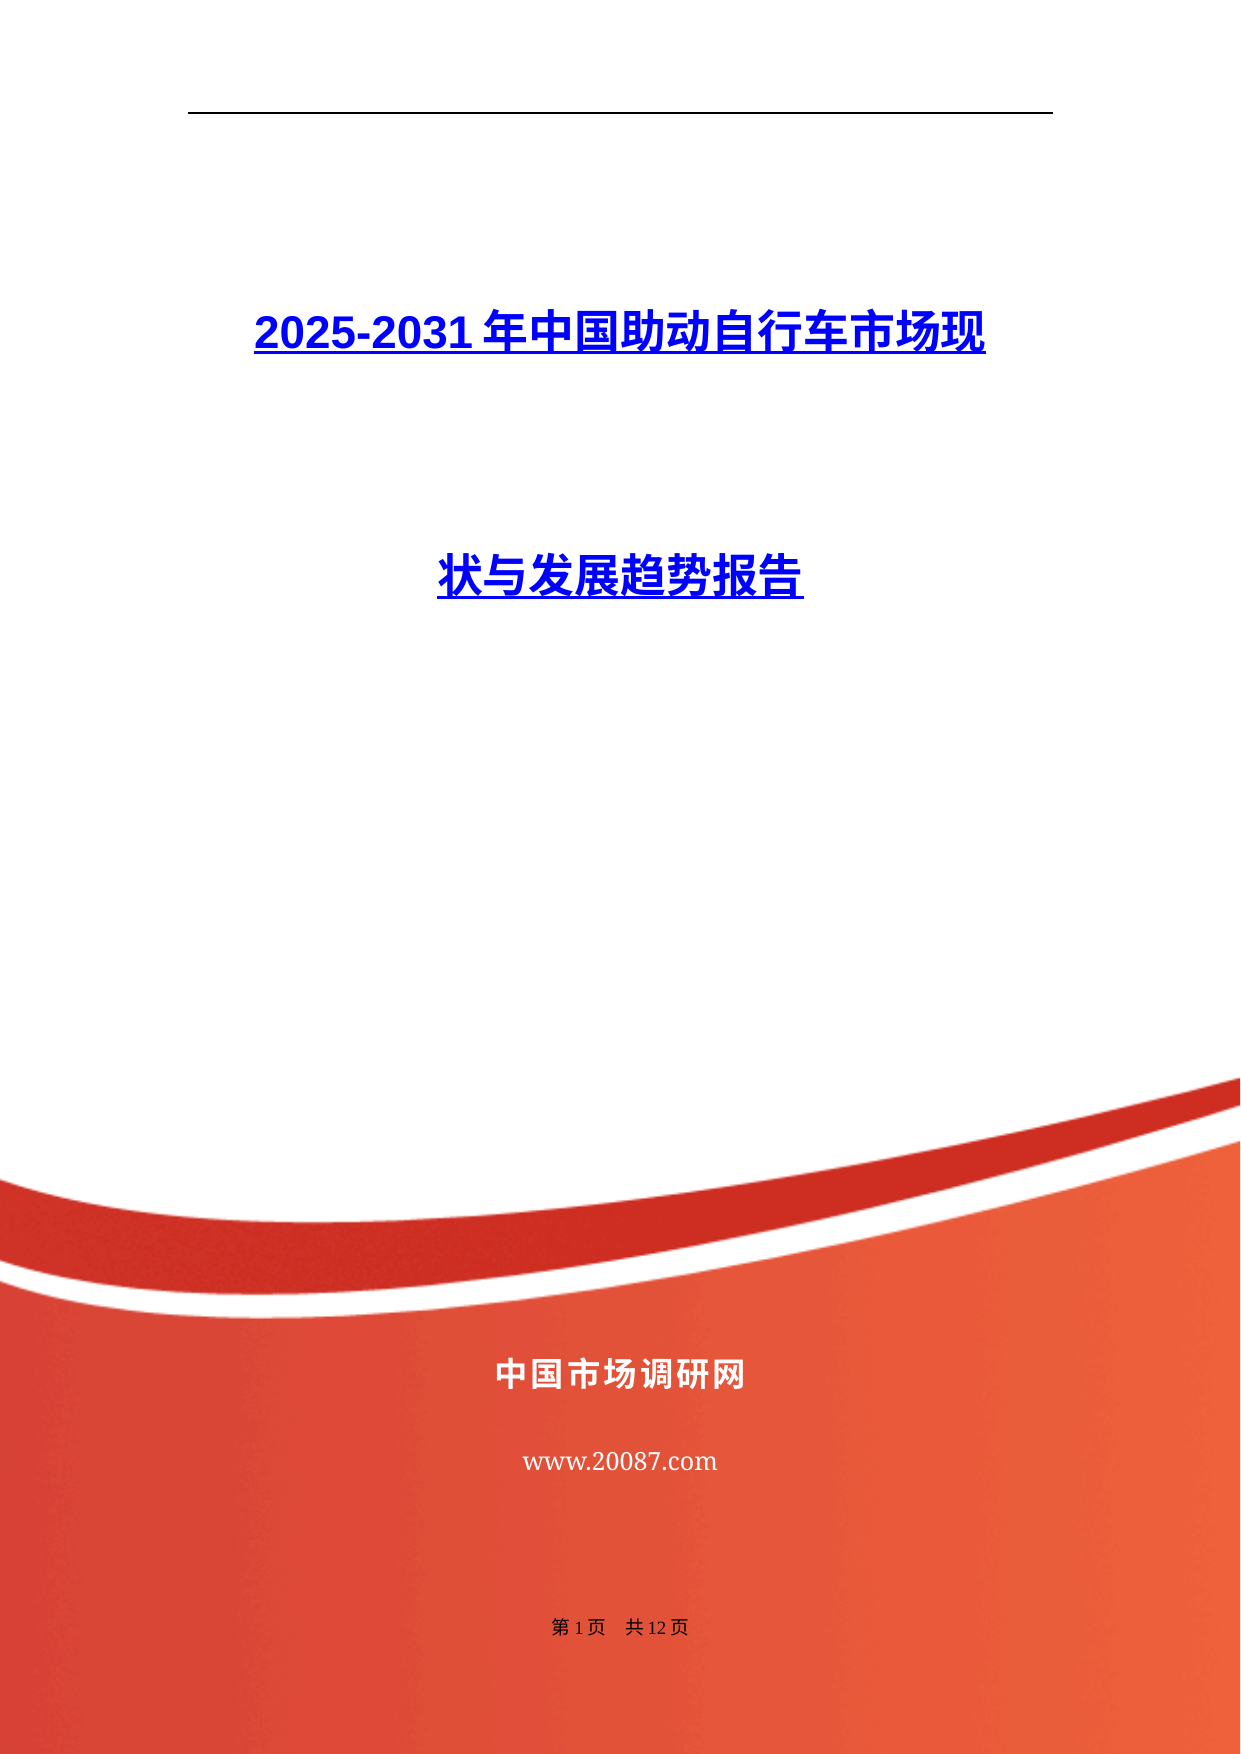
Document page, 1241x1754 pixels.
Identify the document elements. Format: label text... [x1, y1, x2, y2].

text www.20087.com [187, 1428, 1053, 1493]
picture [0, 1006, 1241, 1754]
table_header 2025-2031年中国助动自行车市场现状与发展趋势报告 [188, 207, 1053, 773]
subtitle 中国市场调研网 [187, 1339, 1053, 1404]
